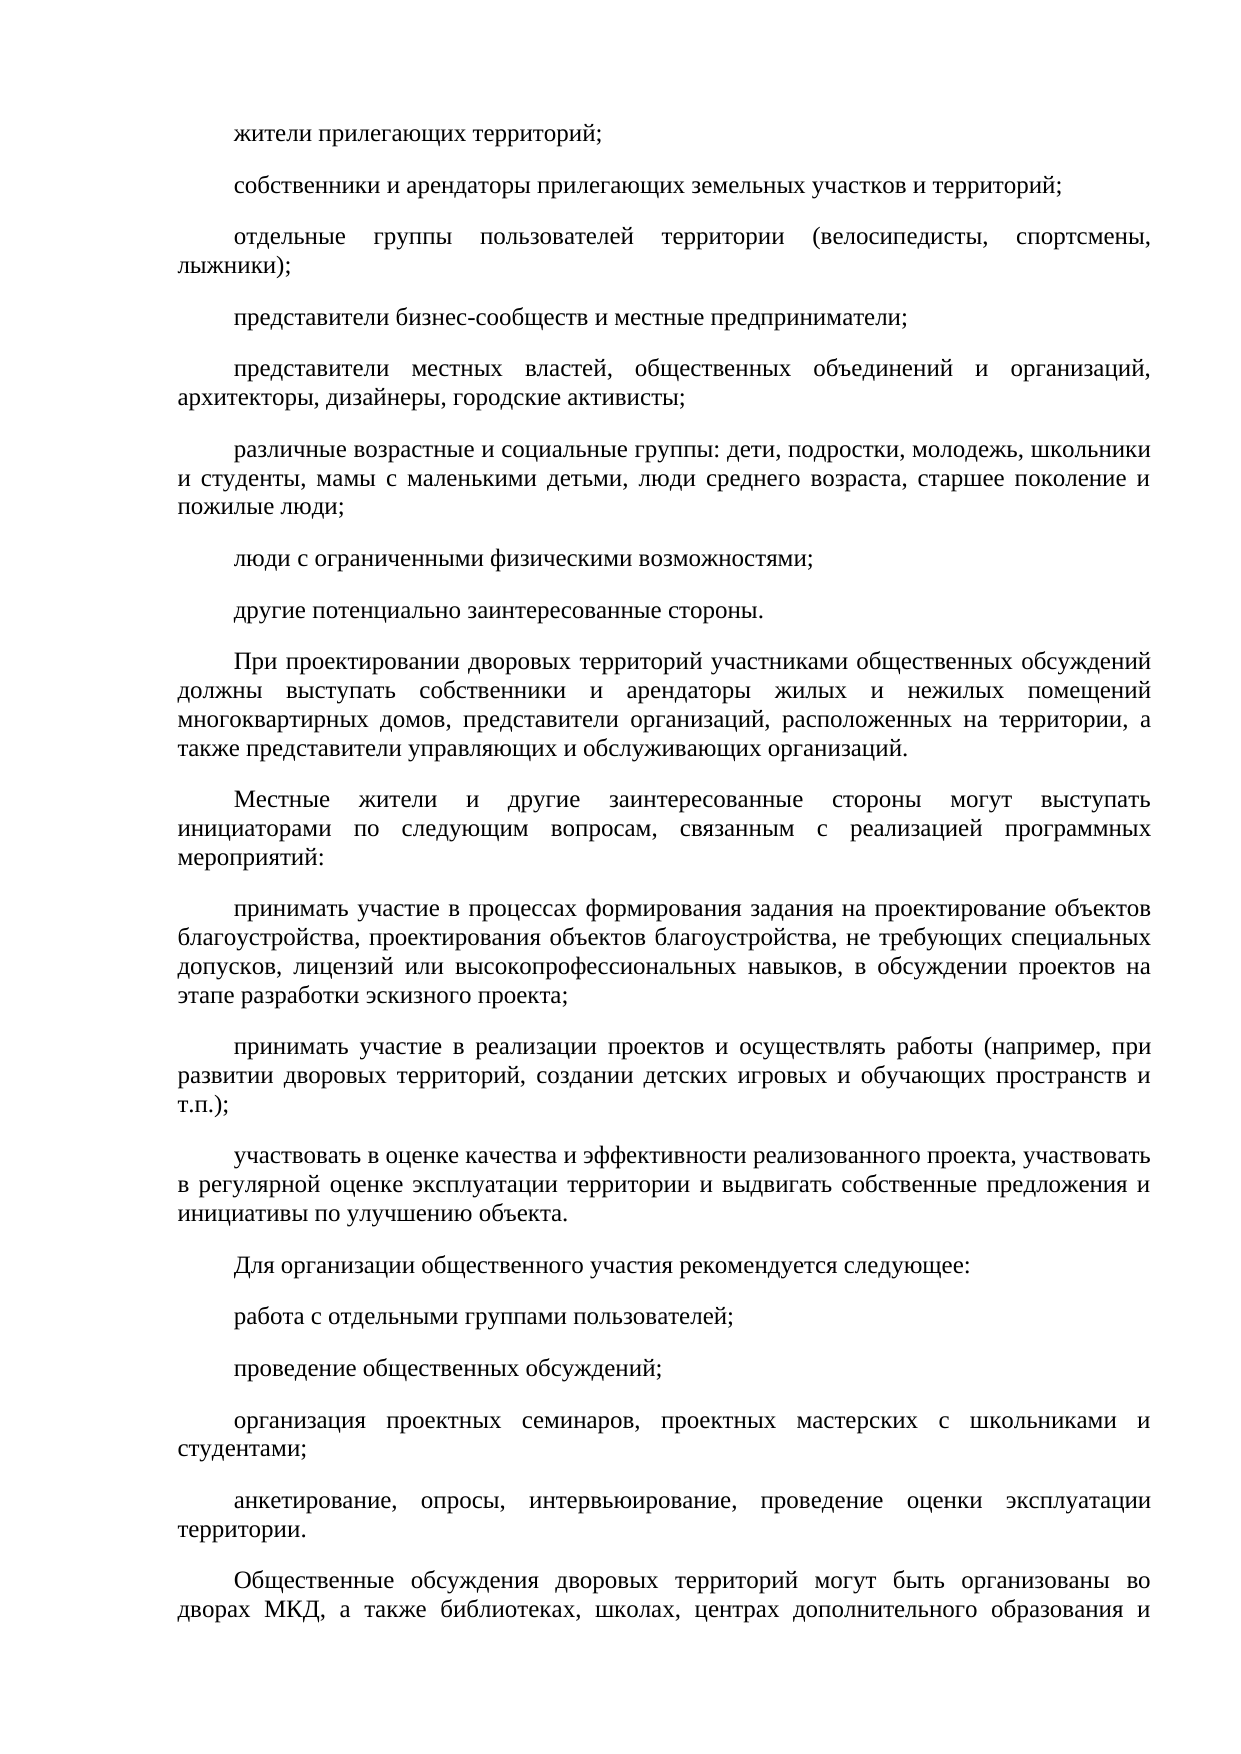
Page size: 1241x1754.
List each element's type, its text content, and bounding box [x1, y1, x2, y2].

text Местные жители и другие заинтересованные стороны могут выступать инициаторами по следующим вопросам, связанным с реализацией программных мероприятий: [177, 784, 1152, 871]
text различные возрастные и социальные группы: дети, подростки, молодежь, школьники и студенты, мамы с маленькими детьми, люди среднего возраста, старшее поколение и пожилые люди; [177, 434, 1152, 520]
text принимать участие в реализации проектов и осуществлять работы (например, при развитии дворовых территорий, создании детских игровых и обучающих пространств и т.п.); [177, 1031, 1152, 1118]
text организация проектных семинаров, проектных мастерских с школьниками и студентами; [177, 1405, 1152, 1462]
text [177, 1566, 1152, 1623]
text представители местных властей, общественных объединений и организаций, архитекторы, дизайнеры, городские активисты; [177, 353, 1152, 411]
text работа с отдельными группами пользователей; [177, 1301, 1152, 1330]
text Для организации общественного участия рекомендуется следующее: [177, 1250, 1152, 1278]
text участвовать в оценке качества и эффективности реализованного проекта, участвовать в регулярной оценке эксплуатации территории и выдвигать собственные предложения и инициативы по улучшению объекта. [177, 1141, 1152, 1227]
text проведение общественных обсуждений; [177, 1353, 1152, 1382]
text При проектировании дворовых территорий участниками общественных обсуждений должны выступать собственники и арендаторы жилых и нежилых помещений многоквартирных домов, представители организаций, расположенных на территории, а также представители управляющих и обслуживающих организаций. [177, 646, 1152, 761]
text другие потенциально заинтересованные стороны. [177, 595, 1152, 623]
text анкетирование, опросы, интервьюирование, проведение оценки эксплуатации территории. [177, 1485, 1152, 1543]
text люди с ограниченными физическими возможностями; [177, 543, 1152, 572]
text принимать участие в процессах формирования задания на проектирование объектов благоустройства, проектирования объектов благоустройства, не требующих специальных допусков, лицензий или высокопрофессиональных навыков, в обсуждении проектов на этапе разработки эскизного проекта; [177, 893, 1152, 1008]
text собственники и арендаторы прилегающих земельных участков и территорий; [177, 170, 1152, 198]
text жители прилегающих территорий; [177, 118, 1152, 147]
text отдельные группы пользователей территории (велосипедисты, спортсмены, лыжники); [177, 221, 1152, 279]
text представители бизнес-сообществ и местные предприниматели; [177, 302, 1152, 331]
